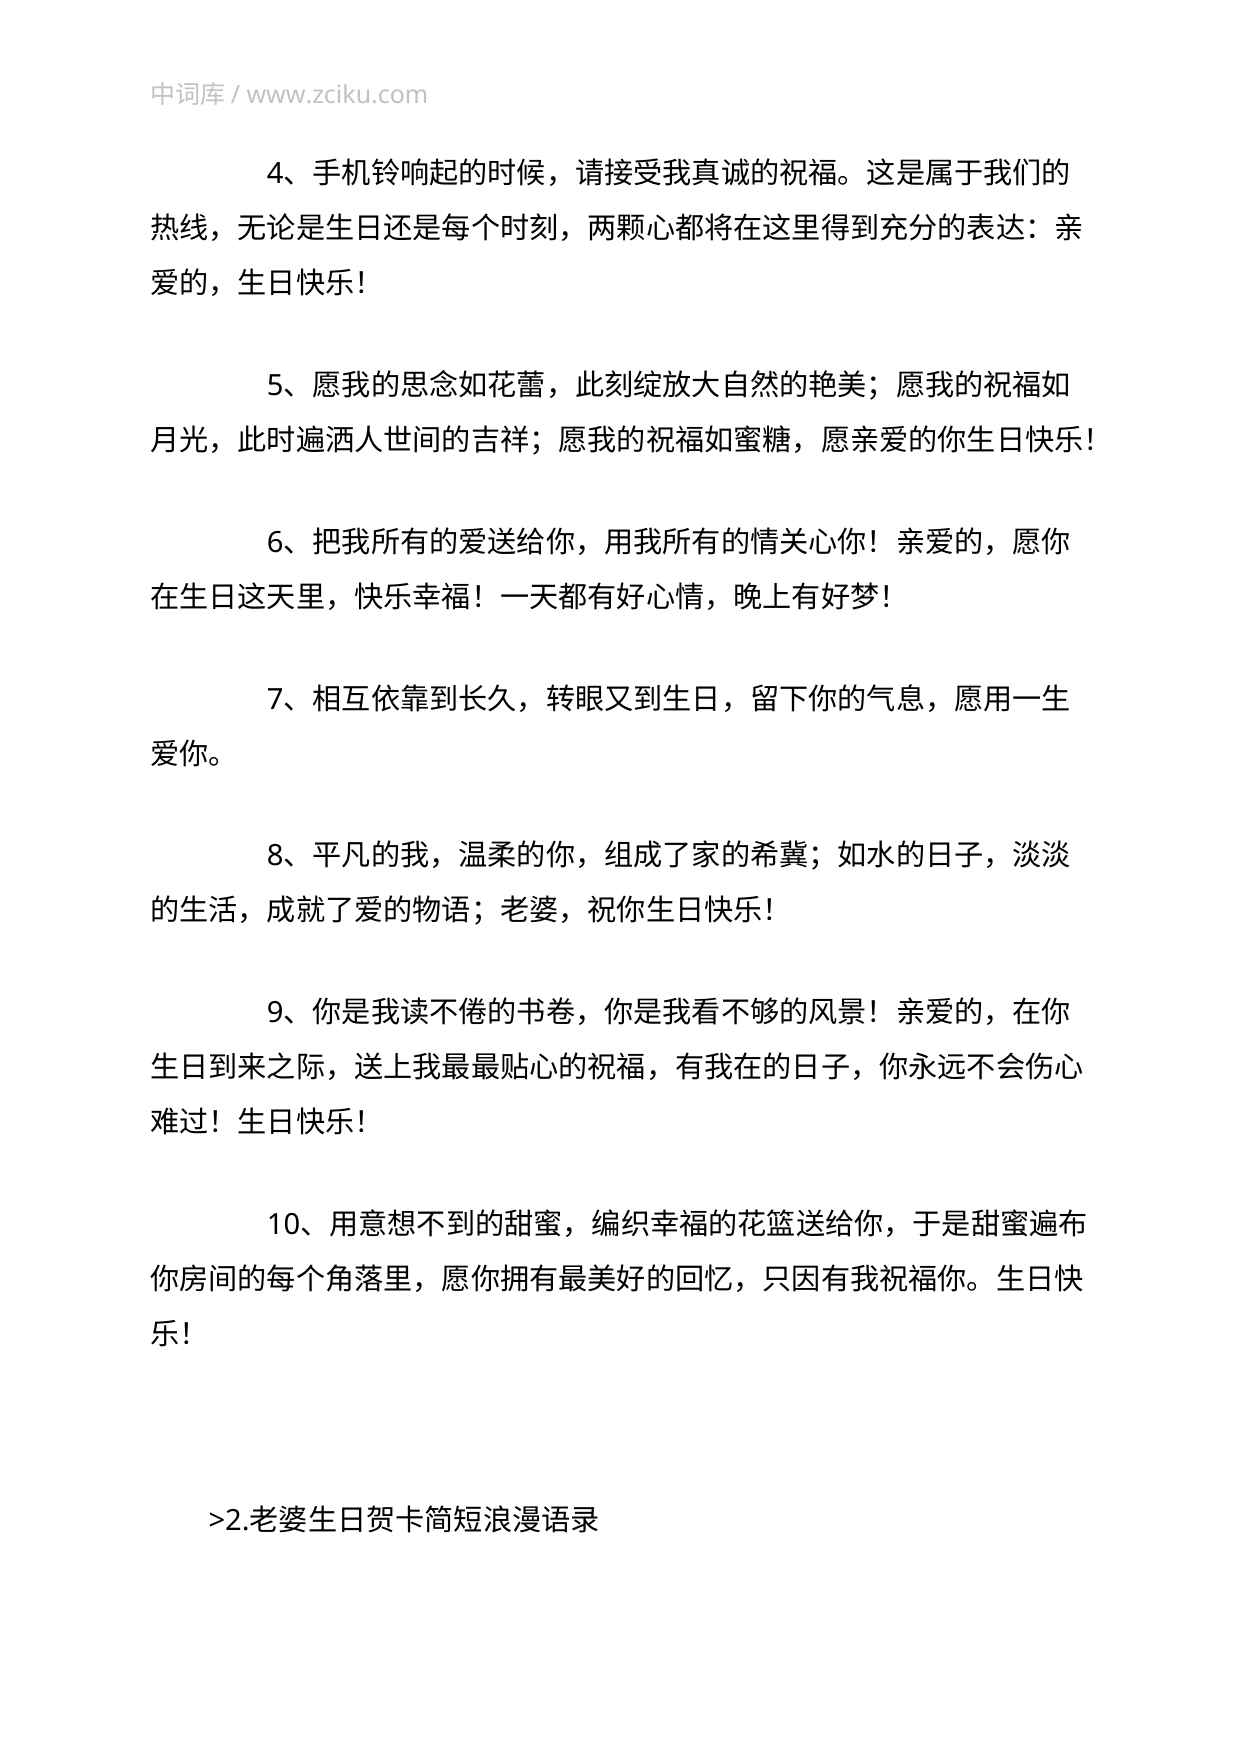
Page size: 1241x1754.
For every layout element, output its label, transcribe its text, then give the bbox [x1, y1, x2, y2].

text >2.老婆生日贺卡简短浪漫语录 [150, 1496, 1090, 1539]
text 8、平凡的我，温柔的你，组成了家的希冀；如水的日子，淡淡的生活，成就了爱的物语；老婆，祝你生日快乐！ [150, 832, 1090, 929]
text 7、相互依靠到长久，转眼又到生日，留下你的气息，愿用一生爱你。 [150, 675, 1090, 772]
text 10、用意想不到的甜蜜，编织幸福的花篮送给你，于是甜蜜遍布你房间的每个角落里，愿你拥有最美好的回忆，只因有我祝福你。生日快乐！ [150, 1200, 1090, 1353]
text 4、手机铃响起的时候，请接受我真诚的祝福。这是属于我们的热线，无论是生日还是每个时刻，两颗心都将在这里得到充分的表达：亲爱的，生日快乐！ [150, 150, 1090, 302]
text 9、你是我读不倦的书卷，你是我看不够的风景！亲爱的，在你生日到来之际，送上我最最贴心的祝福，有我在的日子，你永远不会伤心难过！生日快乐！ [150, 989, 1090, 1141]
text 5、愿我的思念如花蕾，此刻绽放大自然的艳美；愿我的祝福如月光，此时遍洒人世间的吉祥；愿我的祝福如蜜糖，愿亲爱的你生日快乐！ [150, 362, 1090, 459]
text 6、把我所有的爱送给你，用我所有的情关心你！亲爱的，愿你在生日这天里，快乐幸福！一天都有好心情，晚上有好梦！ [150, 518, 1090, 616]
